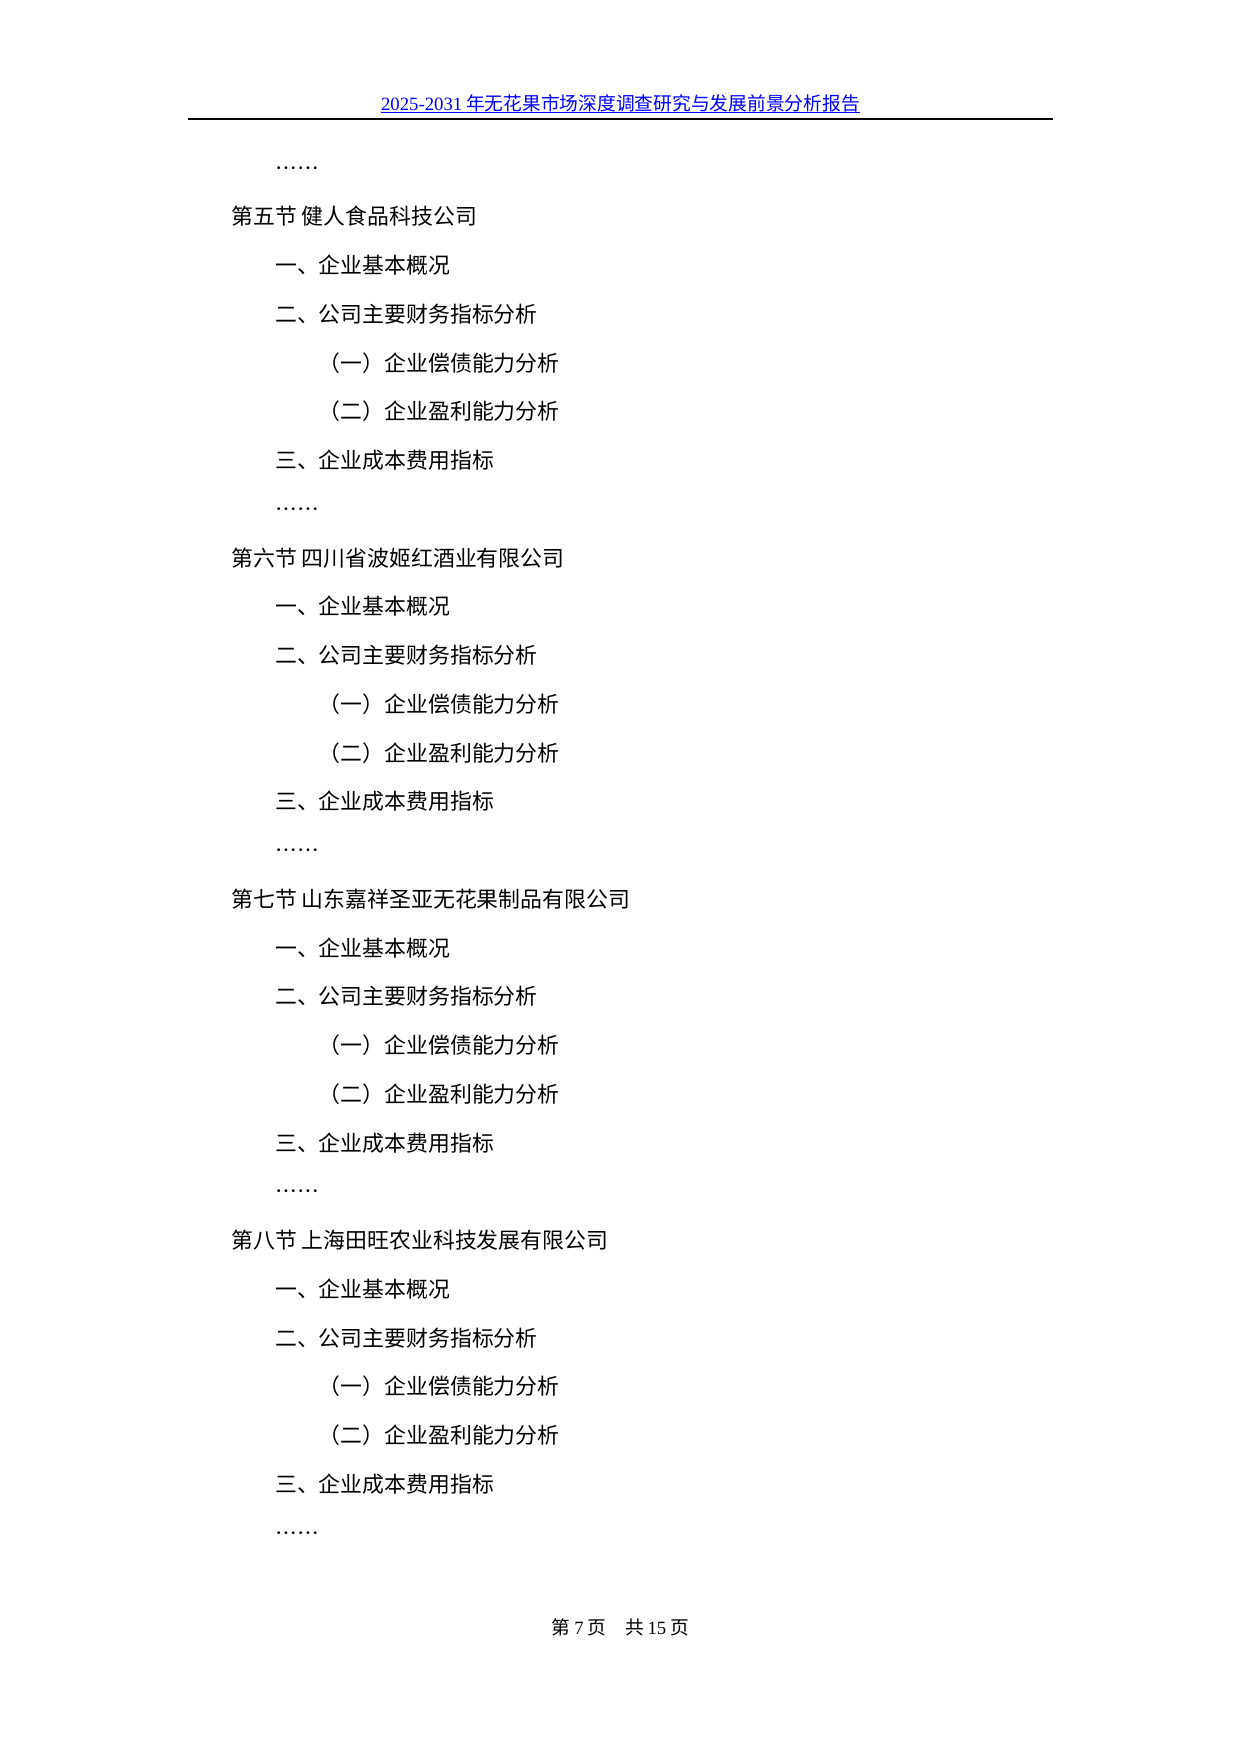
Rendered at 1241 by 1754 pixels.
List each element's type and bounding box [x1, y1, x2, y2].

text [187, 150, 1053, 1548]
